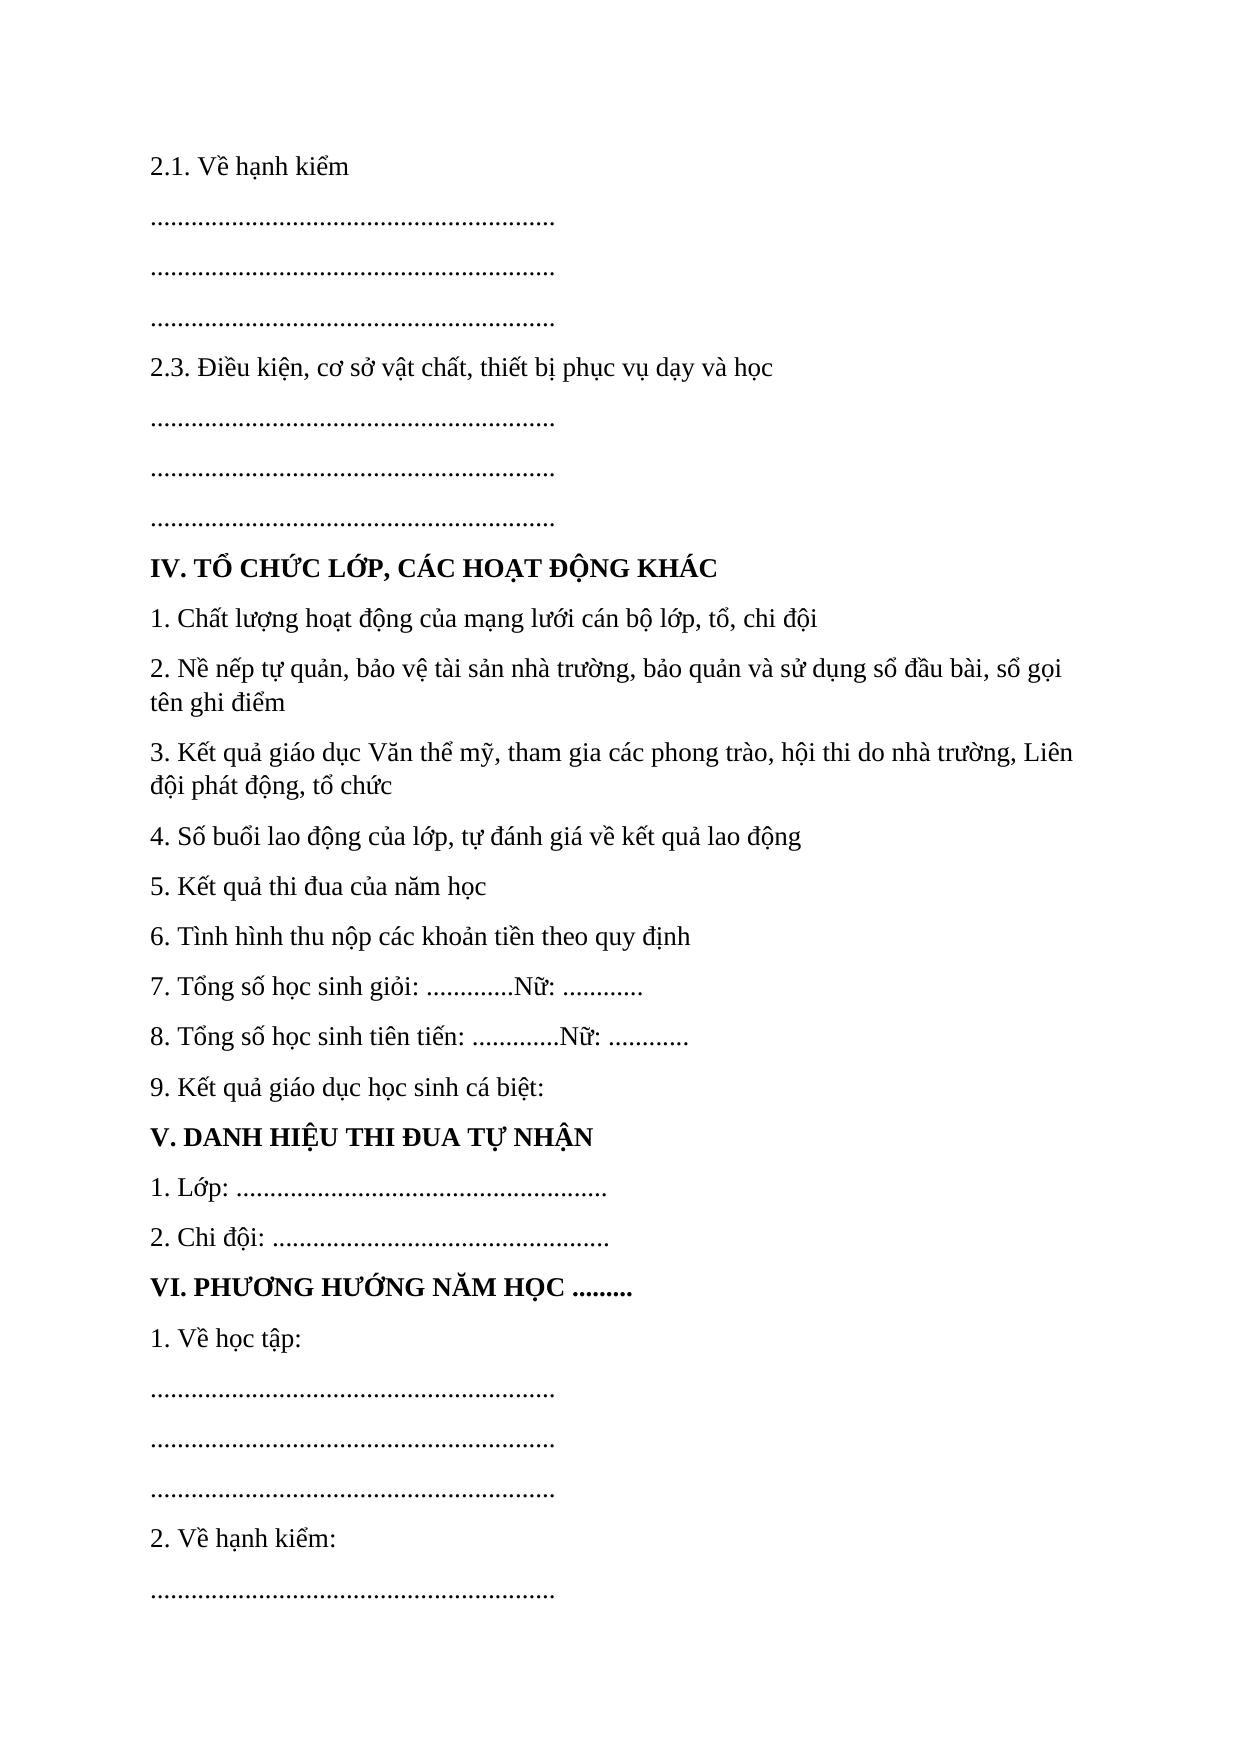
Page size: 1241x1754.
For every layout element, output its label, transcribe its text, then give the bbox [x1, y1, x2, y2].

text 8. Tổng số học sinh tiên tiến: .............Nữ: ............ [150, 1020, 1090, 1052]
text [150, 200, 1090, 231]
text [150, 1573, 1090, 1604]
text ............................................................ [150, 1372, 1090, 1403]
text V. DANH HIỆU THI ĐUA TỰ NHẬN [150, 1121, 1090, 1152]
text 3. Kết quả giáo dục Văn thể mỹ, tham gia các phong trào, hội thi do nhà trường, Liên đội phát động, tổ chức [150, 736, 1090, 801]
text 4. Số buổi lao động của lớp, tự đánh giá về kết quả lao động [150, 819, 1090, 851]
text 2. Chi đội: .................................................. [150, 1221, 1090, 1252]
text 2.1. Về hạnh kiểm [150, 150, 1090, 181]
text 9. Kết quả giáo dục học sinh cá biệt: [150, 1071, 1090, 1102]
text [150, 1472, 1090, 1503]
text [150, 301, 1090, 332]
text 1. Chất lượng hoạt động của mạng lưới cán bộ lớp, tổ, chi đội [150, 602, 1090, 633]
text VI. PHƯƠNG HƯỚNG NĂM HỌC ......... [150, 1271, 1090, 1303]
text ............................................................ [150, 401, 1090, 432]
text ............................................................ [150, 451, 1090, 482]
text 2. Nề nếp tự quản, bảo vệ tài sản nhà trường, bảo quản và sử dụng sổ đầu bài, sổ gọi tên ghi điểm [150, 652, 1090, 717]
text IV. TỔ CHỨC LỚP, CÁC HOẠT ĐỘNG KHÁC [150, 552, 1090, 583]
text 7. Tổng số học sinh giỏi: .............Nữ: ............ [150, 970, 1090, 1001]
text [150, 250, 1090, 282]
text 5. Kết quả thi đua của năm học [150, 870, 1090, 901]
text 2. Về hạnh kiểm: [150, 1522, 1090, 1554]
text 6. Tình hình thu nộp các khoản tiền theo quy định [150, 920, 1090, 951]
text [150, 1422, 1090, 1453]
text 1. Về học tập: [150, 1322, 1090, 1353]
text ............................................................ [150, 501, 1090, 533]
text 1. Lớp: ....................................................... [150, 1171, 1090, 1202]
text 2.3. Điều kiện, cơ sở vật chất, thiết bị phục vụ dạy và học [150, 351, 1090, 382]
